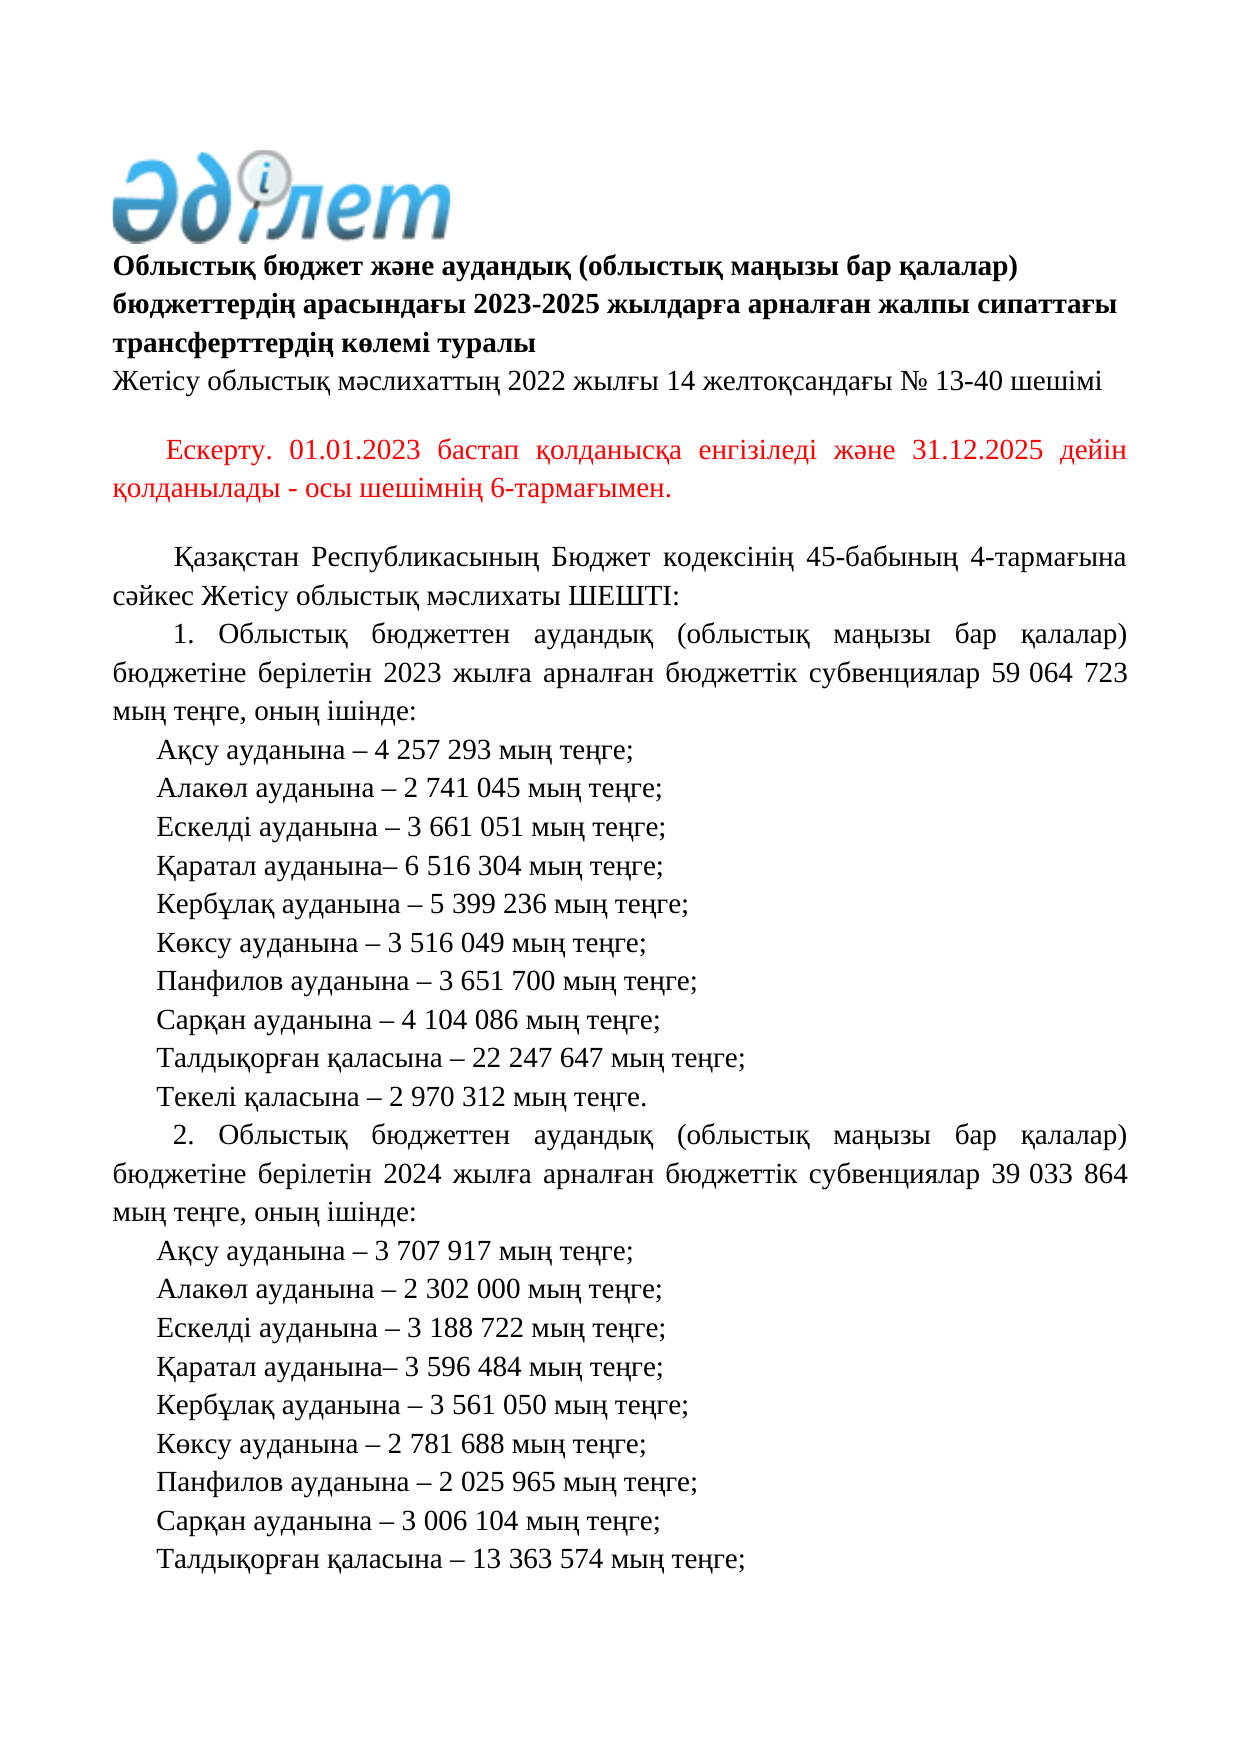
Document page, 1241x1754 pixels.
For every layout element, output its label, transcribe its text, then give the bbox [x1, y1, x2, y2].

text 2. Облыстық бюджеттен аудандық (облыстық маңызы бар қалалар) бюджетіне берілетін 2024 жылға арналған бюджеттік субвенциялар 39 033 864 мың теңге, оның ішінде: [112, 1117, 1128, 1228]
text Ескелді ауданына – 3 661 051 мың теңге; [112, 809, 1128, 843]
text Көксу ауданына – 2 781 688 мың теңге; [112, 1426, 1128, 1459]
text Ақсу ауданына – 4 257 293 мың теңге; [112, 732, 1128, 766]
text Қаратал ауданына– 6 516 304 мың теңге; [112, 848, 1128, 881]
text Панфилов ауданына – 3 651 700 мың теңге; [112, 963, 1128, 997]
text Талдықорған қаласына – 13 363 574 мың теңге; [112, 1541, 1128, 1575]
text Текелі қаласына – 2 970 312 мың теңге. [112, 1079, 1128, 1112]
text Облыстық бюджет және аудандық (облыстық маңызы бар қалалар) бюджеттердің арасындағы 2023-2025 жылдарға арналған жалпы сипаттағы трансферттердің көлемі туралы [112, 248, 1128, 358]
text Панфилов ауданына – 2 025 965 мың теңге; [112, 1464, 1128, 1498]
text Көксу ауданына – 3 516 049 мың теңге; [112, 925, 1128, 958]
text Жетісу облыстық мәслихаттың 2022 жылғы 14 желтоқсандағы № 13-40 шешімі [112, 363, 1128, 397]
text Ақсу ауданына – 3 707 917 мың теңге; [112, 1233, 1128, 1267]
text Алакөл ауданына – 2 741 045 мың теңге; [112, 771, 1128, 804]
text 1. Облыстық бюджеттен аудандық (облыстық маңызы бар қалалар) бюджетіне берілетін 2023 жылға арналған бюджеттік субвенциялар 59 064 723 мың теңге, оның ішінде: [112, 616, 1128, 727]
text Қазақстан Республикасының Бюджет кодексінің 45-бабының 4-тармағына сәйкес Жетісу облыстық мәслихаты ШЕШТІ: [112, 539, 1128, 611]
picture [112, 150, 451, 244]
text Алакөл ауданына – 2 302 000 мың теңге; [112, 1272, 1128, 1305]
text Сарқан ауданына – 4 104 086 мың теңге; [112, 1002, 1128, 1035]
text Ескелді ауданына – 3 188 722 мың теңге; [112, 1310, 1128, 1344]
text Қаратал ауданына– 3 596 484 мың теңге; [112, 1349, 1128, 1382]
text Сарқан ауданына – 3 006 104 мың теңге; [112, 1503, 1128, 1536]
text Ескерту. 01.01.2023 бастап қолданысқа енгізіледі және 31.12.2025 дейін қолданылады - осы шешімнің 6-тармағымен. [112, 432, 1128, 504]
text Кербұлақ ауданына – 5 399 236 мың теңге; [112, 886, 1128, 920]
text Талдықорған қаласына – 22 247 647 мың теңге; [112, 1040, 1128, 1074]
text Кербұлақ ауданына – 3 561 050 мың теңге; [112, 1387, 1128, 1421]
